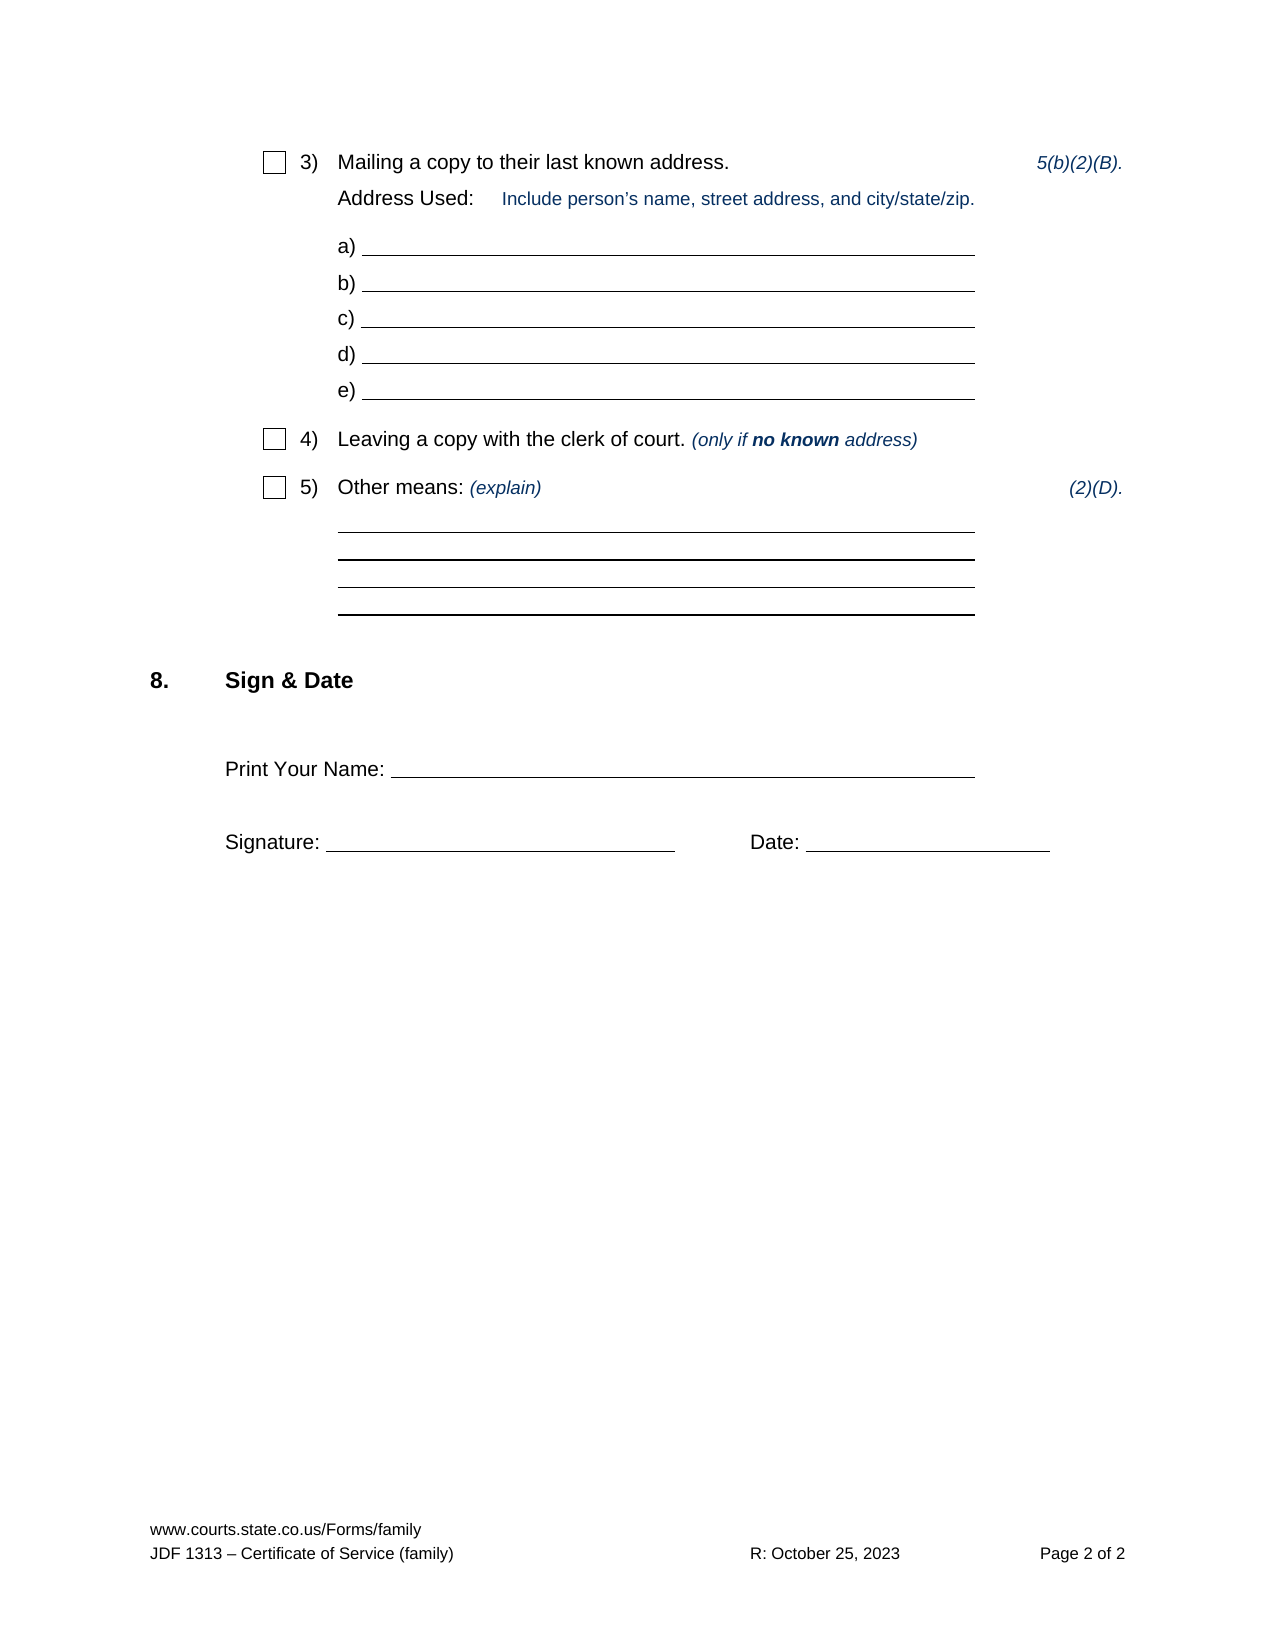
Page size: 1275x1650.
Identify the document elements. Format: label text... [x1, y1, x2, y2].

text 3) Mailing a copy to their last known address. 5(b)(2)(B). [262, 150, 1050, 174]
text Print Your Name: [225, 756, 1125, 780]
subtitle 8. Sign & Date [150, 667, 1125, 693]
text c) [337, 306, 975, 330]
text b) [337, 270, 975, 294]
text e) [337, 378, 975, 402]
text 5) Other means: (explain) (2)(D). [262, 475, 1125, 499]
text a) [337, 234, 975, 258]
text Signature: Date: [225, 830, 1125, 854]
text d) [337, 342, 975, 366]
text Address Used: Include person’s name, street address, and city/state/zip. [337, 186, 975, 210]
text 4) Leaving a copy with the clerk of court. (only if no known address) (2)(C). [262, 427, 975, 451]
